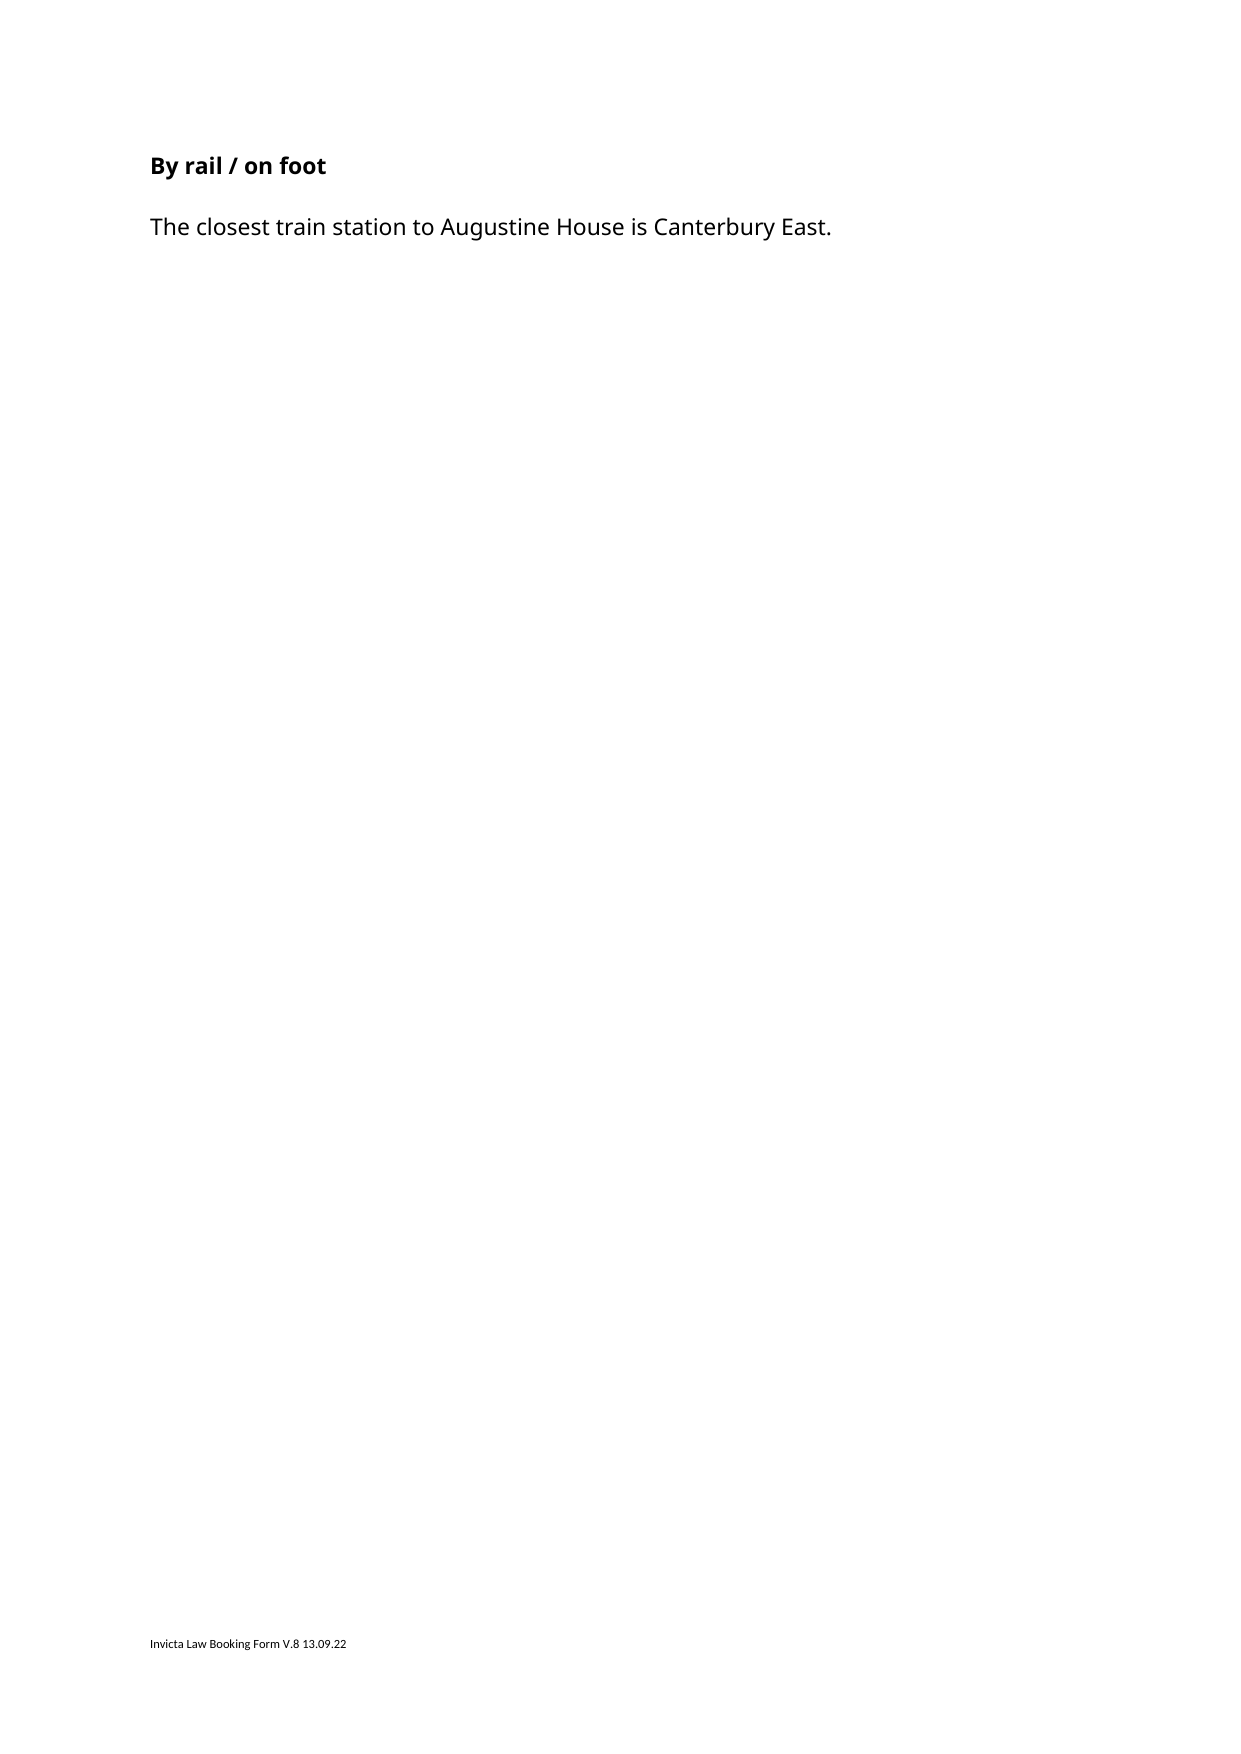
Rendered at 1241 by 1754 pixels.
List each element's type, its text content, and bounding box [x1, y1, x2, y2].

text The closest train station to Augustine House is Canterbury East. [150, 210, 1090, 302]
subtitle By rail / on foot [150, 150, 1090, 181]
